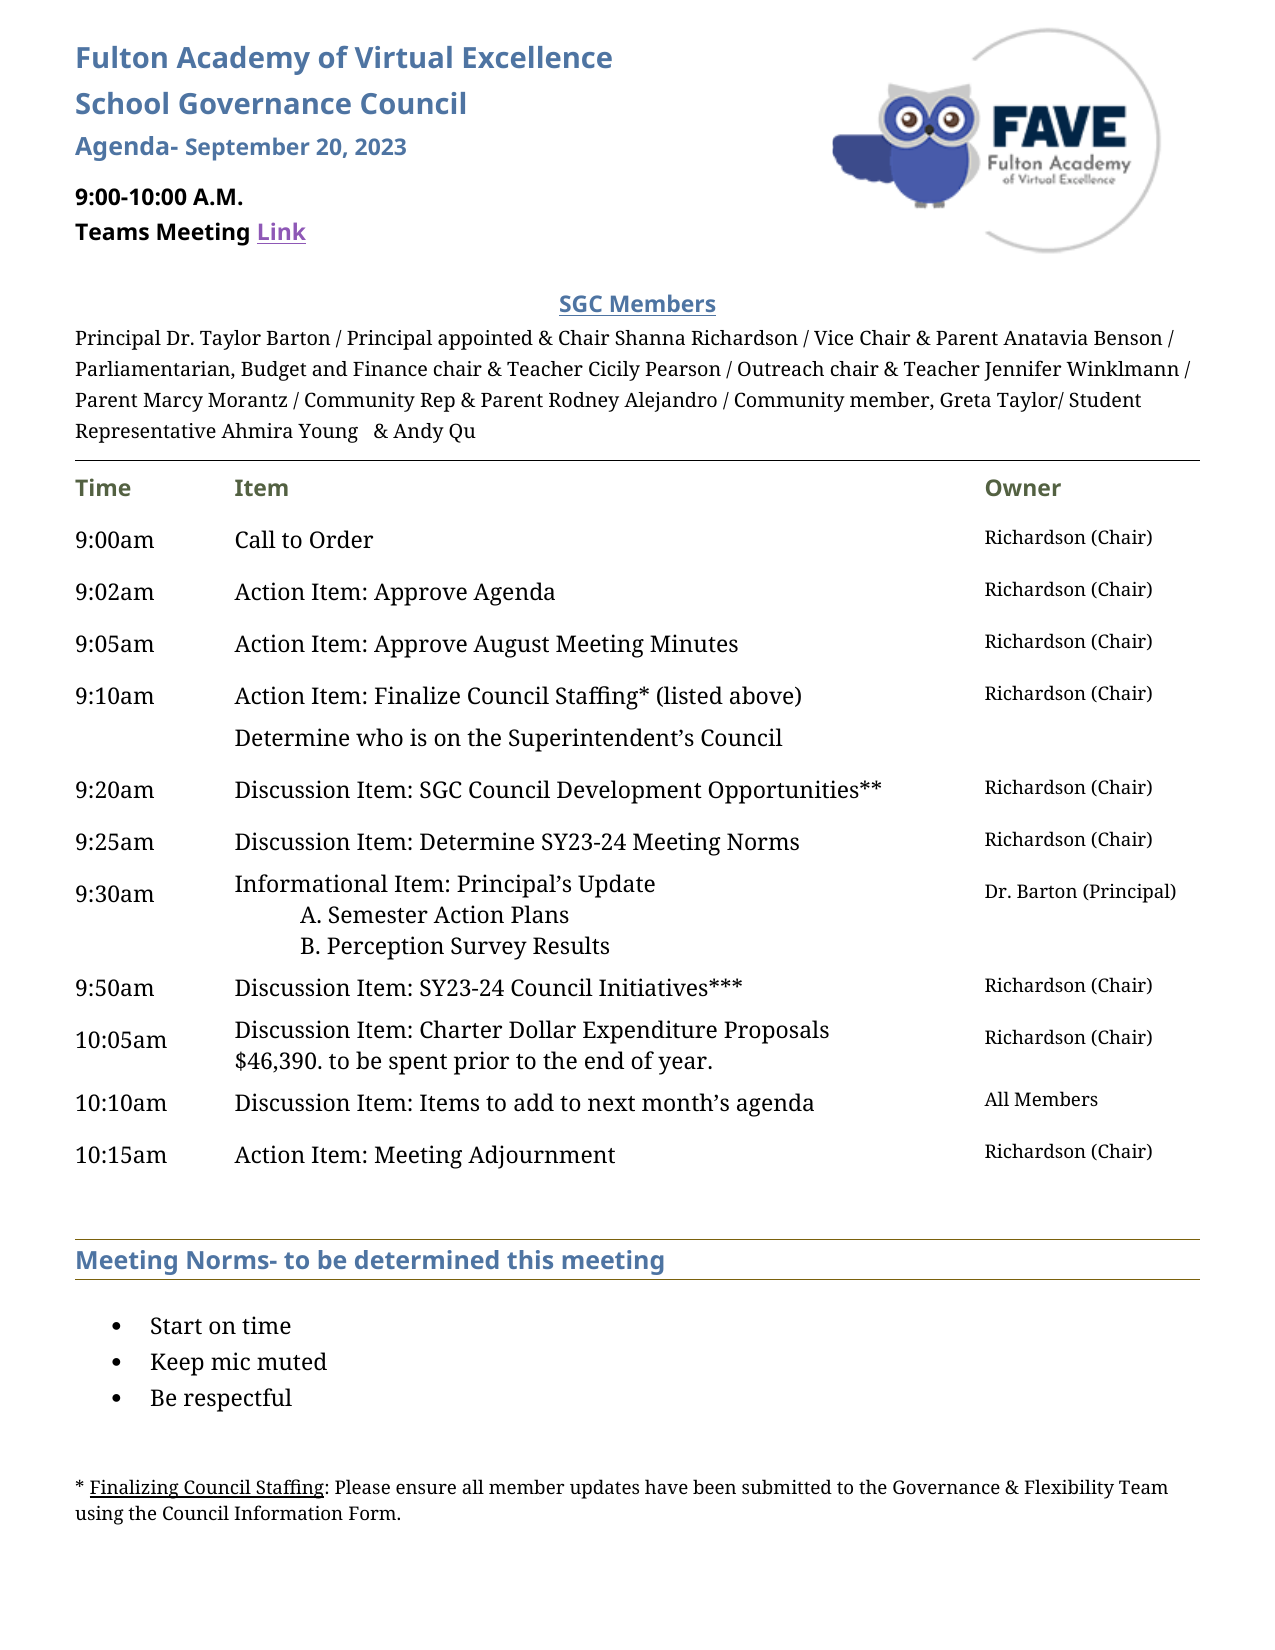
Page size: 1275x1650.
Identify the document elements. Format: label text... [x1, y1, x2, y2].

table_cell Richardson (Chair) [984, 618, 1200, 670]
table_cell 9:20am [75, 764, 234, 816]
table_cell Richardson (Chair) [984, 670, 1200, 763]
table_cell Discussion Item: Items to add to next month’s agenda [234, 1076, 984, 1128]
table_cell Discussion Item: Charter Dollar Expenditure Proposals $46,390. to be spent prior to the end of year. [234, 1014, 984, 1076]
subtitle Fulton Academy of Virtual Excellence [75, 37, 817, 77]
table_cell Action Item: Meeting Adjournment [234, 1128, 984, 1214]
text * Finalizing Council Staffing: Please ensure all member updates have been submitted to the Governance & Flexibility Team using the Council Information Form. [75, 1474, 1200, 1525]
table_cell Richardson (Chair) [984, 1014, 1200, 1076]
list Keep mic muted [112, 1346, 1200, 1377]
table_cell 10:05am [75, 1014, 234, 1076]
table_cell Richardson (Chair) [984, 961, 1200, 1013]
table_header [234, 461, 984, 513]
table_cell Richardson (Chair) [984, 764, 1200, 816]
list Be respectful [112, 1382, 1200, 1413]
picture [832, 25, 1191, 257]
subtitle School Governance Council [75, 83, 817, 123]
table_cell Call to Order [234, 514, 984, 566]
table_cell Discussion Item: SGC Council Development Opportunities** [234, 764, 984, 816]
table_cell 9:02am [75, 566, 234, 618]
table_cell 9:05am [75, 618, 234, 670]
text 9:00-10:00 A.M. [75, 180, 817, 212]
table_header [984, 461, 1200, 513]
table_cell All Members [984, 1076, 1200, 1128]
table_cell 9:50am [75, 961, 234, 1013]
table_cell 9:10am [75, 670, 234, 763]
subtitle Meeting Norms- to be determined this meeting [75, 1240, 1200, 1279]
table_cell 10:10am [75, 1076, 234, 1128]
table_cell 9:00am [75, 514, 234, 566]
table_cell Action Item: Approve August Meeting Minutes [234, 618, 984, 670]
table_cell Action Item: Finalize Council Staffing* (listed above) Determine who is on the Superintendent’s Council [234, 670, 984, 763]
list Start on time [112, 1310, 1200, 1341]
table_cell 9:25am [75, 816, 234, 868]
table_cell Action Item: Approve Agenda [234, 566, 984, 618]
table_header [75, 461, 234, 513]
text SGC Members [75, 288, 1200, 319]
text Principal Dr. Taylor Barton / Principal appointed & Chair Shanna Richardson / Vice Chair & Parent Anatavia Benson / Parliamentarian, Budget and Finance chair & Teacher Cicily Pearson / Outreach chair & Teacher Jennifer Winklmann / Parent Marcy Morantz / Community Rep & Parent Rodney Alejandro / Community member, Greta Taylor/ Student Representative Ahmira Young & Andy Qu [75, 324, 1200, 444]
table_cell Richardson (Chair) [984, 566, 1200, 618]
table_cell Dr. Barton (Principal) [984, 868, 1200, 961]
table_cell Richardson (Chair) [984, 816, 1200, 868]
table_cell Discussion Item: SY23-24 Council Initiatives*** [234, 961, 984, 1013]
table_cell Discussion Item: Determine SY23-24 Meeting Norms [234, 816, 984, 868]
table_cell 10:15am [75, 1128, 234, 1214]
text Teams Meeting Link [75, 216, 817, 248]
table_cell Richardson (Chair) [984, 514, 1200, 566]
table_cell 9:30am [75, 868, 234, 961]
table_cell Richardson (Chair) [984, 1128, 1200, 1214]
table_cell Informational Item: Principal’s Update A. Semester Action Plans B. Perception Survey Results [234, 868, 984, 961]
text Agenda- September 20, 2023 [75, 129, 817, 163]
